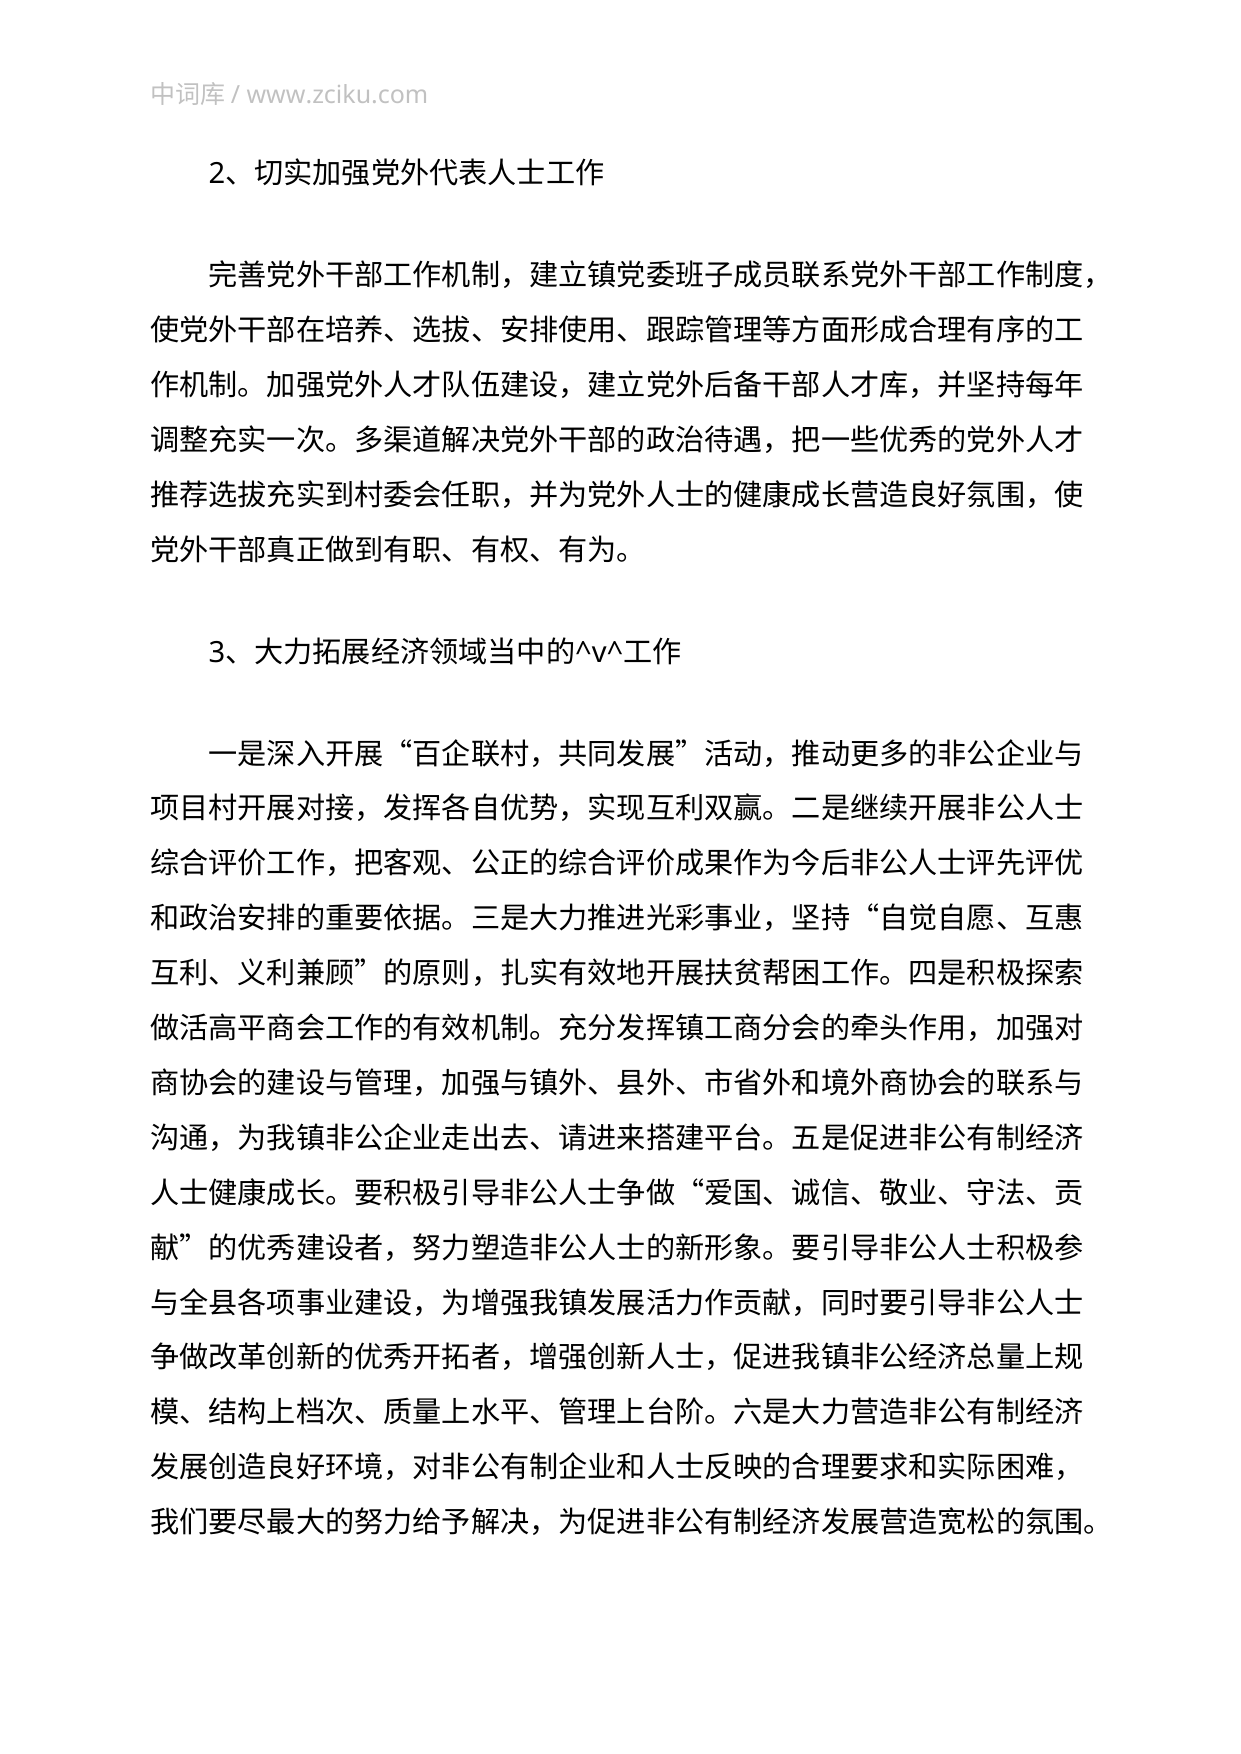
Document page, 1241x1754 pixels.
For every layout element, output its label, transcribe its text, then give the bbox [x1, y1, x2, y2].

text 一是深入开展“百企联村，共同发展”活动，推动更多的非公企业与项目村开展对接，发挥各自优势，实现互利双赢。二是继续开展非公人士综合评价工作，把客观、公正的综合评价成果作为今后非公人士评先评优和政治安排的重要依据。三是大力推进光彩事业，坚持“自觉自愿、互惠互利、义利兼顾”的原则，扎实有效地开展扶贫帮困工作。四是积极探索做活高平商会工作的有效机制。充分发挥镇工商分会的牵头作用，加强对商协会的建设与管理，加强与镇外、县外、市省外和境外商协会的联系与沟通，为我镇非公企业走出去、请进来搭建平台。五是促进非公有制经济人士健康成长。要积极引导非公人士争做“爱国、诚信、敬业、守法、贡献”的优秀建设者，努力塑造非公人士的新形象。要引导非公人士积极参与全县各项事业建设，为增强我镇发展活力作贡献，同时要引导非公人士争做改革创新的优秀开拓者，增强创新人士，促进我镇非公经济总量上规模、结构上档次、质量上水平、管理上台阶。六是大力营造非公有制经济发展创造良好环境，对非公有制企业和人士反映的合理要求和实际困难，我们要尽最大的努力给予解决，为促进非公有制经济发展营造宽松的氛围。 [150, 730, 1090, 1541]
text 3、大力拓展经济领域当中的^v^工作 [150, 628, 1090, 671]
text 2、切实加强党外代表人士工作 [150, 150, 1090, 192]
text 完善党外干部工作机制，建立镇党委班子成员联系党外干部工作制度，使党外干部在培养、选拔、安排使用、跟踪管理等方面形成合理有序的工作机制。加强党外人才队伍建设，建立党外后备干部人才库，并坚持每年调整充实一次。多渠道解决党外干部的政治待遇，把一些优秀的党外人才推荐选拔充实到村委会任职，并为党外人士的健康成长营造良好氛围，使党外干部真正做到有职、有权、有为。 [150, 252, 1090, 569]
